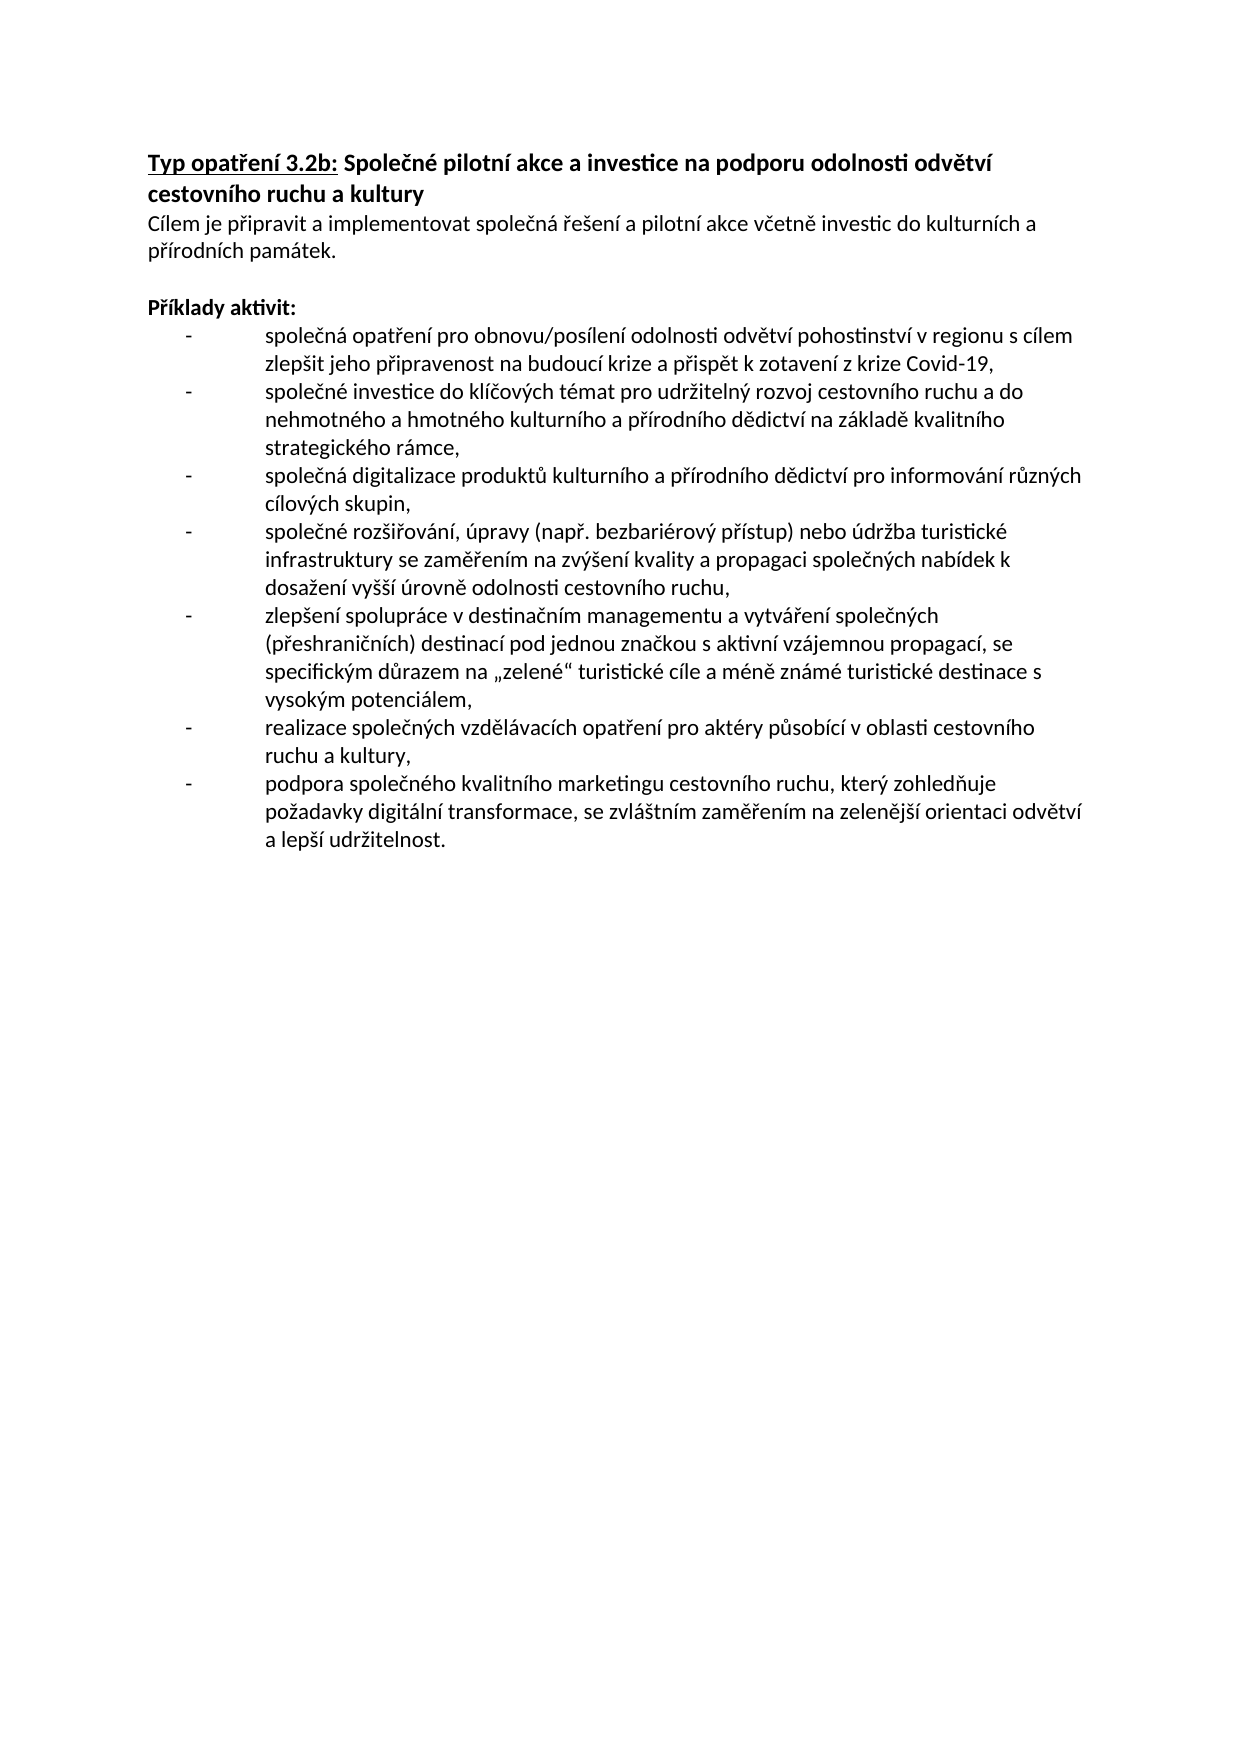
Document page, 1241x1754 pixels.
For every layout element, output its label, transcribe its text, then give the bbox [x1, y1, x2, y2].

text Cílem je připravit a implementovat společná řešení a pilotní akce včetně investic do kulturních a přírodních památek. [148, 209, 1093, 265]
list společná opatření pro obnovu/posílení odolnosti odvětví pohostinství v regionu s cílem zlepšit jeho připravenost na budoucí krize a přispět k zotavení z krize Covid-19, [185, 321, 1093, 377]
list společné investice do klíčových témat pro udržitelný rozvoj cestovního ruchu a do nehmotného a hmotného kulturního a přírodního dědictví na základě kvalitního strategického rámce, [185, 377, 1093, 461]
text Typ opatření 3.2b: Společné pilotní akce a investice na podporu odolnosti odvětví cestovního ruchu a kultury [148, 148, 1093, 209]
list podpora společného kvalitního marketingu cestovního ruchu, který zohledňuje požadavky digitální transformace, se zvláštním zaměřením na zelenější orientaci odvětví a lepší udržitelnost. [185, 769, 1093, 853]
list společná digitalizace produktů kulturního a přírodního dědictví pro informování různých cílových skupin, [185, 461, 1093, 517]
list společné rozšiřování, úpravy (např. bezbariérový přístup) nebo údržba turistické infrastruktury se zaměřením na zvýšení kvality a propagaci společných nabídek k dosažení vyšší úrovně odolnosti cestovního ruchu, [185, 517, 1093, 601]
list realizace společných vzdělávacích opatření pro aktéry působící v oblasti cestovního ruchu a kultury, [185, 713, 1093, 769]
text Příklady aktivit: [148, 293, 1093, 321]
list zlepšení spolupráce v destinačním managementu a vytváření společných (přeshraničních) destinací pod jednou značkou s aktivní vzájemnou propagací, se specifickým důrazem na „zelené“ turistické cíle a méně známé turistické destinace s vysokým potenciálem, [185, 601, 1093, 713]
